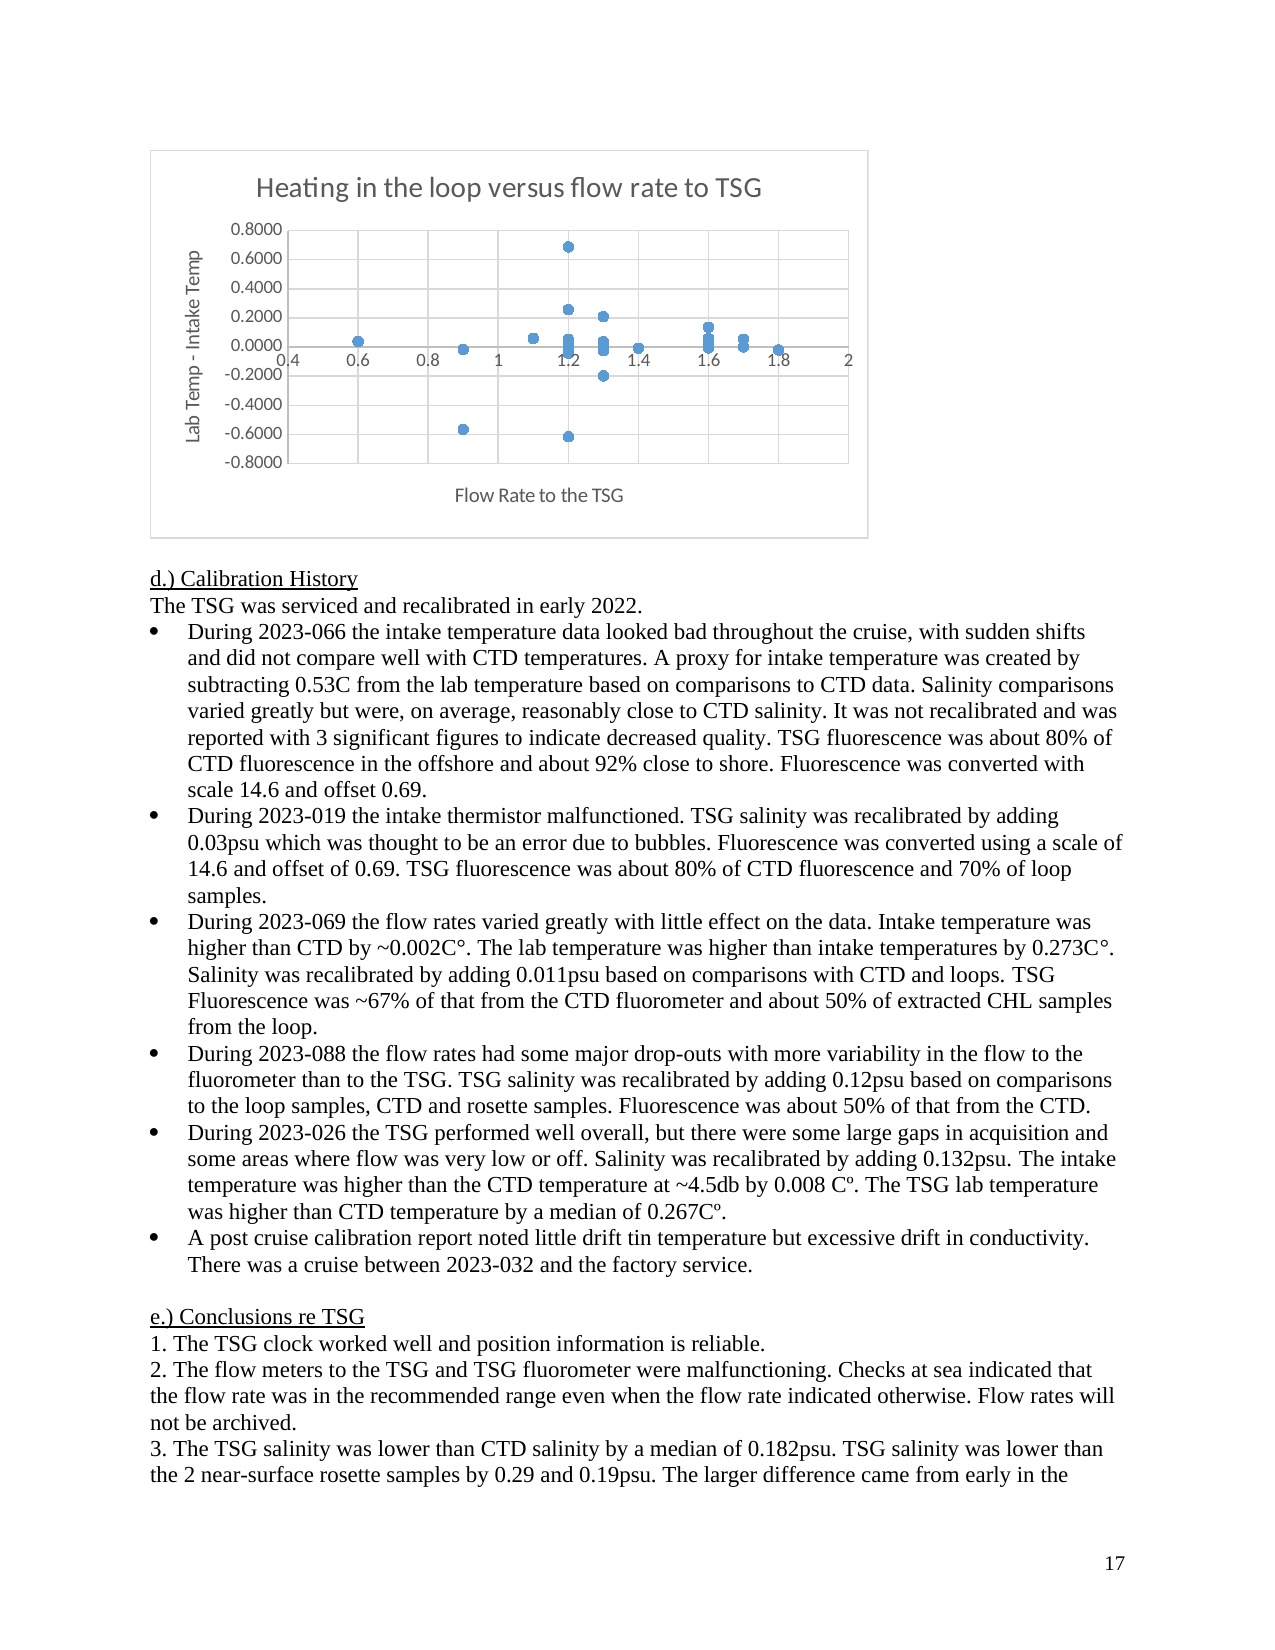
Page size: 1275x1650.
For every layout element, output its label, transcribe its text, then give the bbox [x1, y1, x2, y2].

list During 2023-019 the intake thermistor malfunctioned. TSG salinity was recalibrated by adding 0.03psu which was thought to be an error due to bubbles. Fluorescence was converted using a scale of 14.6 and offset of 0.69. TSG fluorescence was about 80% of CTD fluorescence and 70% of loop samples. [150, 803, 1125, 908]
text 1. The TSG clock worked well and position information is reliable. [150, 1330, 1125, 1356]
list During 2023-069 the flow rates varied greatly with little effect on the data. Intake temperature was higher than CTD by ~0.002C°. The lab temperature was higher than intake temperatures by 0.273C°. Salinity was recalibrated by adding 0.011psu based on comparisons with CTD and loops. TSG Fluorescence was ~67% of that from the CTD fluorometer and about 50% of extracted CHL samples from the loop. [150, 908, 1125, 1040]
list During 2023-026 the TSG performed well overall, but there were some large gaps in acquisition and some areas where flow was very low or off. Salinity was recalibrated by adding 0.132psu. The intake temperature was higher than the CTD temperature at ~4.5db by 0.008 Cº. The TSG lab temperature was higher than CTD temperature by a median of 0.267Cº. [150, 1119, 1125, 1224]
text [150, 1435, 1125, 1488]
list During 2023-066 the intake temperature data looked bad throughout the cruise, with sudden shifts and did not compare well with CTD temperatures. A proxy for intake temperature was created by subtracting 0.53C from the lab temperature based on comparisons to CTD data. Salinity comparisons varied greatly but were, on average, reasonably close to CTD salinity. It was not recalibrated and was reported with 3 significant figures to indicate decreased quality. TSG fluorescence was about 80% of CTD fluorescence in the offshore and about 92% close to shore. Fluorescence was converted with scale 14.6 and offset 0.69. [150, 618, 1125, 803]
list During 2023-088 the flow rates had some major drop-outs with more variability in the flow to the fluorometer than to the TSG. TSG salinity was recalibrated by adding 0.12psu based on comparisons to the loop samples, CTD and rosette samples. Fluorescence was about 50% of that from the CTD. [150, 1040, 1125, 1119]
list A post cruise calibration report noted little drift tin temperature but excessive drift in conductivity. There was a cruise between 2023-032 and the factory service. [150, 1224, 1125, 1277]
text 2. The flow meters to the TSG and TSG fluorometer were malfunctioning. Checks at sea indicated that the flow rate was in the recommended range even when the flow rate indicated otherwise. Flow rates will not be archived. [150, 1356, 1125, 1435]
text e.) Conclusions re TSG [150, 1303, 1125, 1330]
text The TSG was serviced and recalibrated in early 2022. [150, 592, 1125, 618]
text d.) Calibration History [150, 565, 1125, 592]
